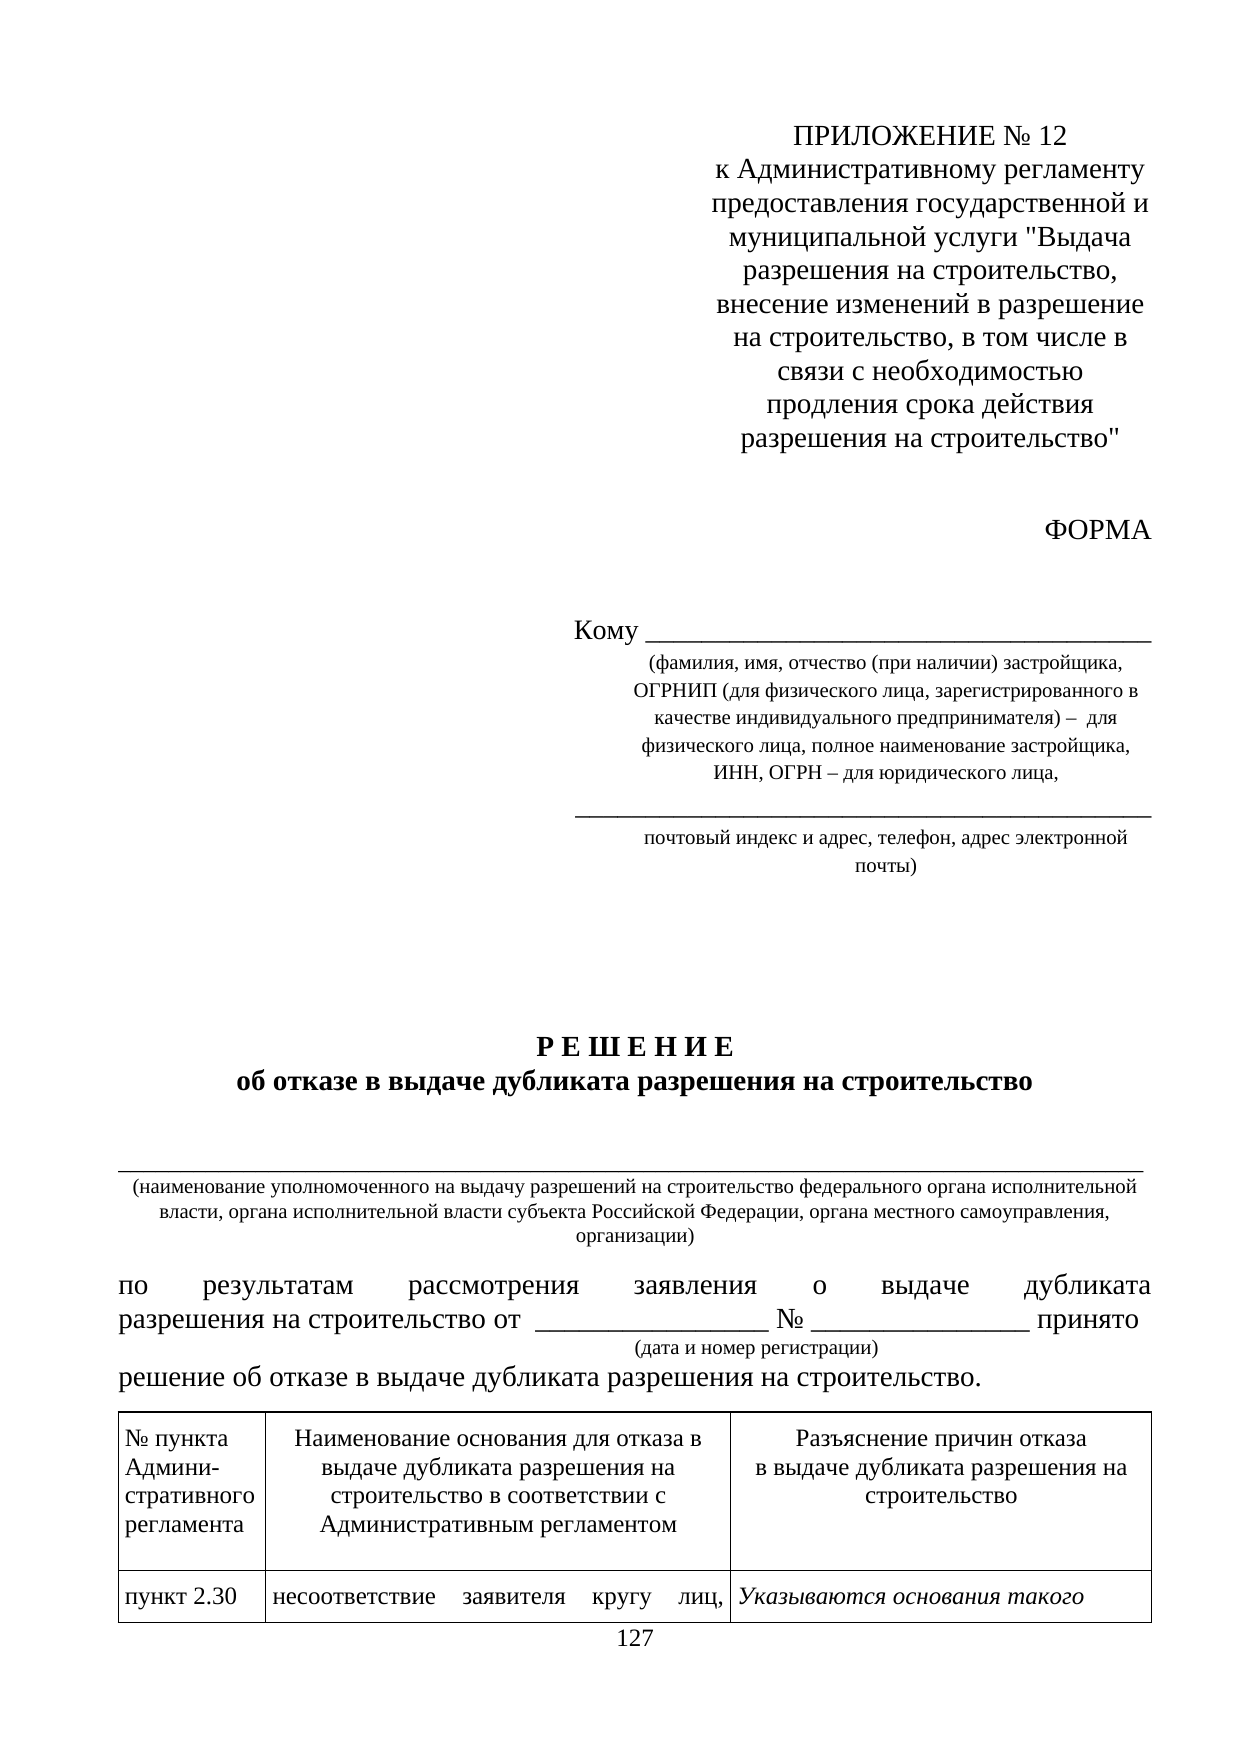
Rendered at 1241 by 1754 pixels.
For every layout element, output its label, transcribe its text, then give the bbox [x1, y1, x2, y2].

table_header Наименование основания для отказа в выдаче дубликата разрешения на строительство в соответствии с Административным регламентом [266, 1413, 730, 1569]
table_header № пункта Админи-стративного регламента [119, 1413, 265, 1569]
text по результатам рассмотрения заявления о выдаче дубликата разрешения на строительство от ________________ № _______________ принято [118, 1267, 1152, 1334]
table_cell пункт 2.30 [119, 1571, 265, 1622]
text (наименование уполномоченного на выдачу разрешений на строительство федерального органа исполнительной власти, органа исполнительной власти субъекта Российской Федерации, органа местного самоуправления, организации) [118, 1174, 1152, 1247]
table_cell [731, 1571, 1151, 1622]
text решение об отказе в выдаче дубликата разрешения на строительство. [118, 1359, 1152, 1392]
text ПРИЛОЖЕНИЕ № 12 [709, 118, 1152, 152]
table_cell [266, 1571, 730, 1622]
text (фамилия, имя, отчество (при наличии) застройщика, ОГРНИП (для физического лица, зарегистрированного в качестве индивидуального предпринимателя) – для физического лица, полное наименование застройщика, ИНН, ОГРН – для юридического лица, [620, 650, 1152, 784]
text почтовый индекс и адрес, телефон, адрес электронной почты) [620, 825, 1152, 877]
text ФОРМА [709, 512, 1152, 546]
text __________________________________________________________________________________ [118, 1146, 1152, 1174]
text Кому ____________________________________ [118, 613, 1152, 645]
table_header Разъяснение причин отказа в выдаче дубликата разрешения на строительство [731, 1413, 1151, 1569]
text к Административному регламенту предоставления государственной и муниципальной услуги "Выдача разрешения на строительство, внесение изменений в разрешение на строительство, в том числе в связи с необходимостью продления срока действия разрешения на строительство" [709, 152, 1152, 453]
text _________________________________________ [118, 788, 1152, 820]
text Р Е Ш Е Н И Е об отказе в выдаче дубликата разрешения на строительство [118, 1029, 1152, 1096]
text (дата и номер регистрации) [561, 1334, 1152, 1359]
